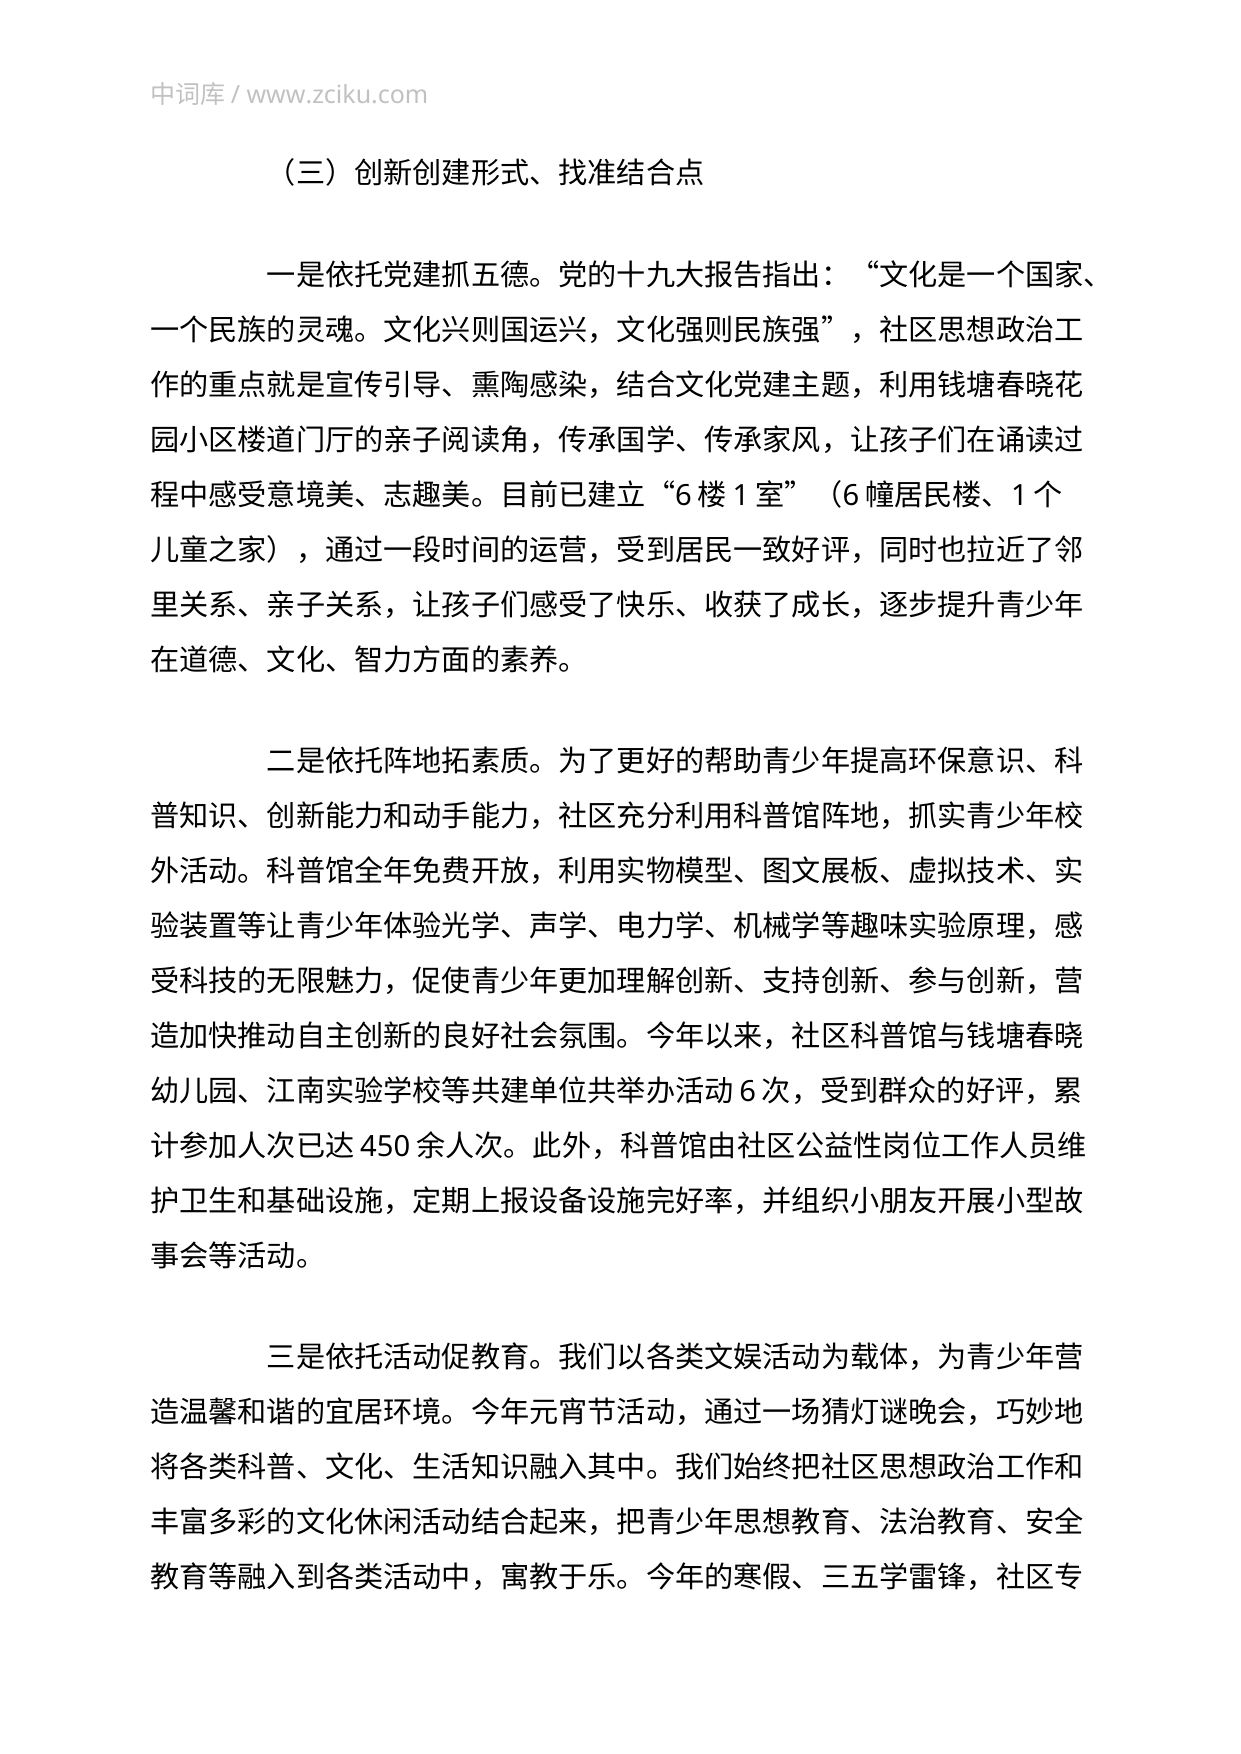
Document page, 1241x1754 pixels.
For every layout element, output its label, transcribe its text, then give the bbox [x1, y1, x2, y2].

text 一是依托党建抓五德。党的十九大报告指出：“文化是一个国家、一个民族的灵魂。文化兴则国运兴，文化强则民族强”，社区思想政治工作的重点就是宣传引导、熏陶感染，结合文化党建主题，利用钱塘春晓花园小区楼道门厅的亲子阅读角，传承国学、传承家风，让孩子们在诵读过程中感受意境美、志趣美。目前已建立“6楼1室”（6幢居民楼、1个儿童之家），通过一段时间的运营，受到居民一致好评，同时也拉近了邻里关系、亲子关系，让孩子们感受了快乐、收获了成长，逐步提升青少年在道德、文化、智力方面的素养。 [150, 252, 1090, 678]
text （三）创新创建形式、找准结合点 [150, 150, 1090, 192]
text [150, 1334, 1090, 1596]
text 二是依托阵地拓素质。为了更好的帮助青少年提高环保意识、科普知识、创新能力和动手能力，社区充分利用科普馆阵地，抓实青少年校外活动。科普馆全年免费开放，利用实物模型、图文展板、虚拟技术、实验装置等让青少年体验光学、声学、电力学、机械学等趣味实验原理，感受科技的无限魅力，促使青少年更加理解创新、支持创新、参与创新，营造加快推动自主创新的良好社会氛围。今年以来，社区科普馆与钱塘春晓幼儿园、江南实验学校等共建单位共举办活动6次，受到群众的好评，累计参加人次已达450余人次。此外，科普馆由社区公益性岗位工作人员维护卫生和基础设施，定期上报设备设施完好率，并组织小朋友开展小型故事会等活动。 [150, 738, 1090, 1274]
